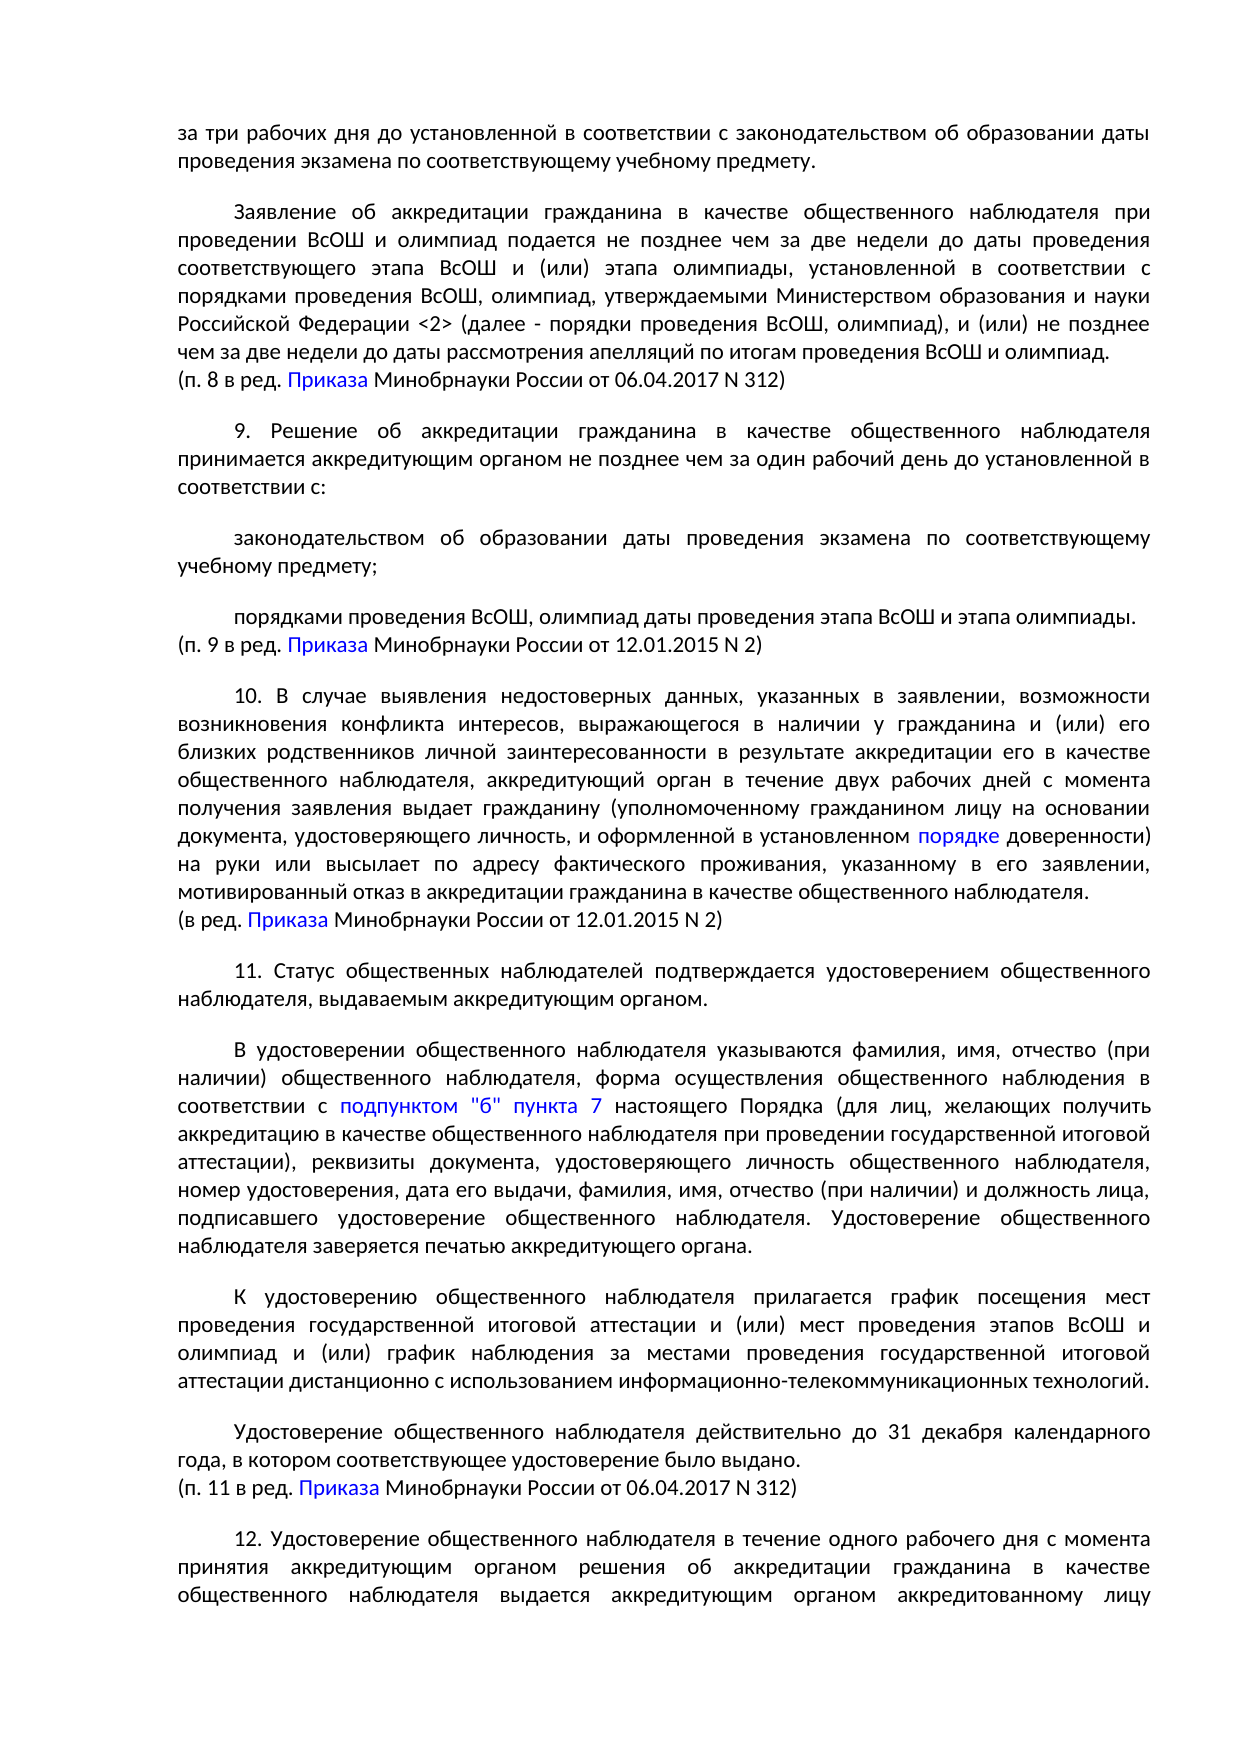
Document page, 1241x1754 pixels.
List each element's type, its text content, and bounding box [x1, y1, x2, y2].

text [177, 118, 1152, 174]
text В удостоверении общественного наблюдателя указываются фамилия, имя, отчество (при наличии) общественного наблюдателя, форма осуществления общественного наблюдения в соответствии с подпунктом "б" пункта 7 настоящего Порядка (для лиц, желающих получить аккредитацию в качестве общественного наблюдателя при проведении государственной итоговой аттестации), реквизиты документа, удостоверяющего личность общественного наблюдателя, номер удостоверения, дата его выдачи, фамилия, имя, отчество (при наличии) и должность лица, подписавшего удостоверение общественного наблюдателя. Удостоверение общественного наблюдателя заверяется печатью аккредитующего органа. [177, 1035, 1152, 1259]
text (п. 9 в ред. Приказа Минобрнауки России от 12.01.2015 N 2) [177, 630, 1152, 658]
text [177, 1524, 1152, 1608]
text 11. Статус общественных наблюдателей подтверждается удостоверением общественного наблюдателя, выдаваемым аккредитующим органом. [177, 956, 1152, 1012]
text законодательством об образовании даты проведения экзамена по соответствующему учебному предмету; [177, 523, 1152, 579]
text (п. 8 в ред. Приказа Минобрнауки России от 06.04.2017 N 312) [177, 365, 1152, 393]
text порядками проведения ВсОШ, олимпиад даты проведения этапа ВсОШ и этапа олимпиады. [177, 602, 1152, 630]
text Заявление об аккредитации гражданина в качестве общественного наблюдателя при проведении ВсОШ и олимпиад подается не позднее чем за две недели до даты проведения соответствующего этапа ВсОШ и (или) этапа олимпиады, установленной в соответствии с порядками проведения ВсОШ, олимпиад, утверждаемыми Министерством образования и науки Российской Федерации <2> (далее - порядки проведения ВсОШ, олимпиад), и (или) не позднее чем за две недели до даты рассмотрения апелляций по итогам проведения ВсОШ и олимпиад. [177, 197, 1152, 365]
text (в ред. Приказа Минобрнауки России от 12.01.2015 N 2) [177, 905, 1152, 933]
text К удостоверению общественного наблюдателя прилагается график посещения мест проведения государственной итоговой аттестации и (или) мест проведения этапов ВсОШ и олимпиад и (или) график наблюдения за местами проведения государственной итоговой аттестации дистанционно с использованием информационно-телекоммуникационных технологий. [177, 1282, 1152, 1394]
text (п. 11 в ред. Приказа Минобрнауки России от 06.04.2017 N 312) [177, 1473, 1152, 1501]
text 10. В случае выявления недостоверных данных, указанных в заявлении, возможности возникновения конфликта интересов, выражающегося в наличии у гражданина и (или) его близких родственников личной заинтересованности в результате аккредитации его в качестве общественного наблюдателя, аккредитующий орган в течение двух рабочих дней с момента получения заявления выдает гражданину (уполномоченному гражданином лицу на основании документа, удостоверяющего личность, и оформленной в установленном порядке доверенности) на руки или высылает по адресу фактического проживания, указанному в его заявлении, мотивированный отказ в аккредитации гражданина в качестве общественного наблюдателя. [177, 681, 1152, 905]
text Удостоверение общественного наблюдателя действительно до 31 декабря календарного года, в котором соответствующее удостоверение было выдано. [177, 1417, 1152, 1473]
text 9. Решение об аккредитации гражданина в качестве общественного наблюдателя принимается аккредитующим органом не позднее чем за один рабочий день до установленной в соответствии с: [177, 416, 1152, 500]
